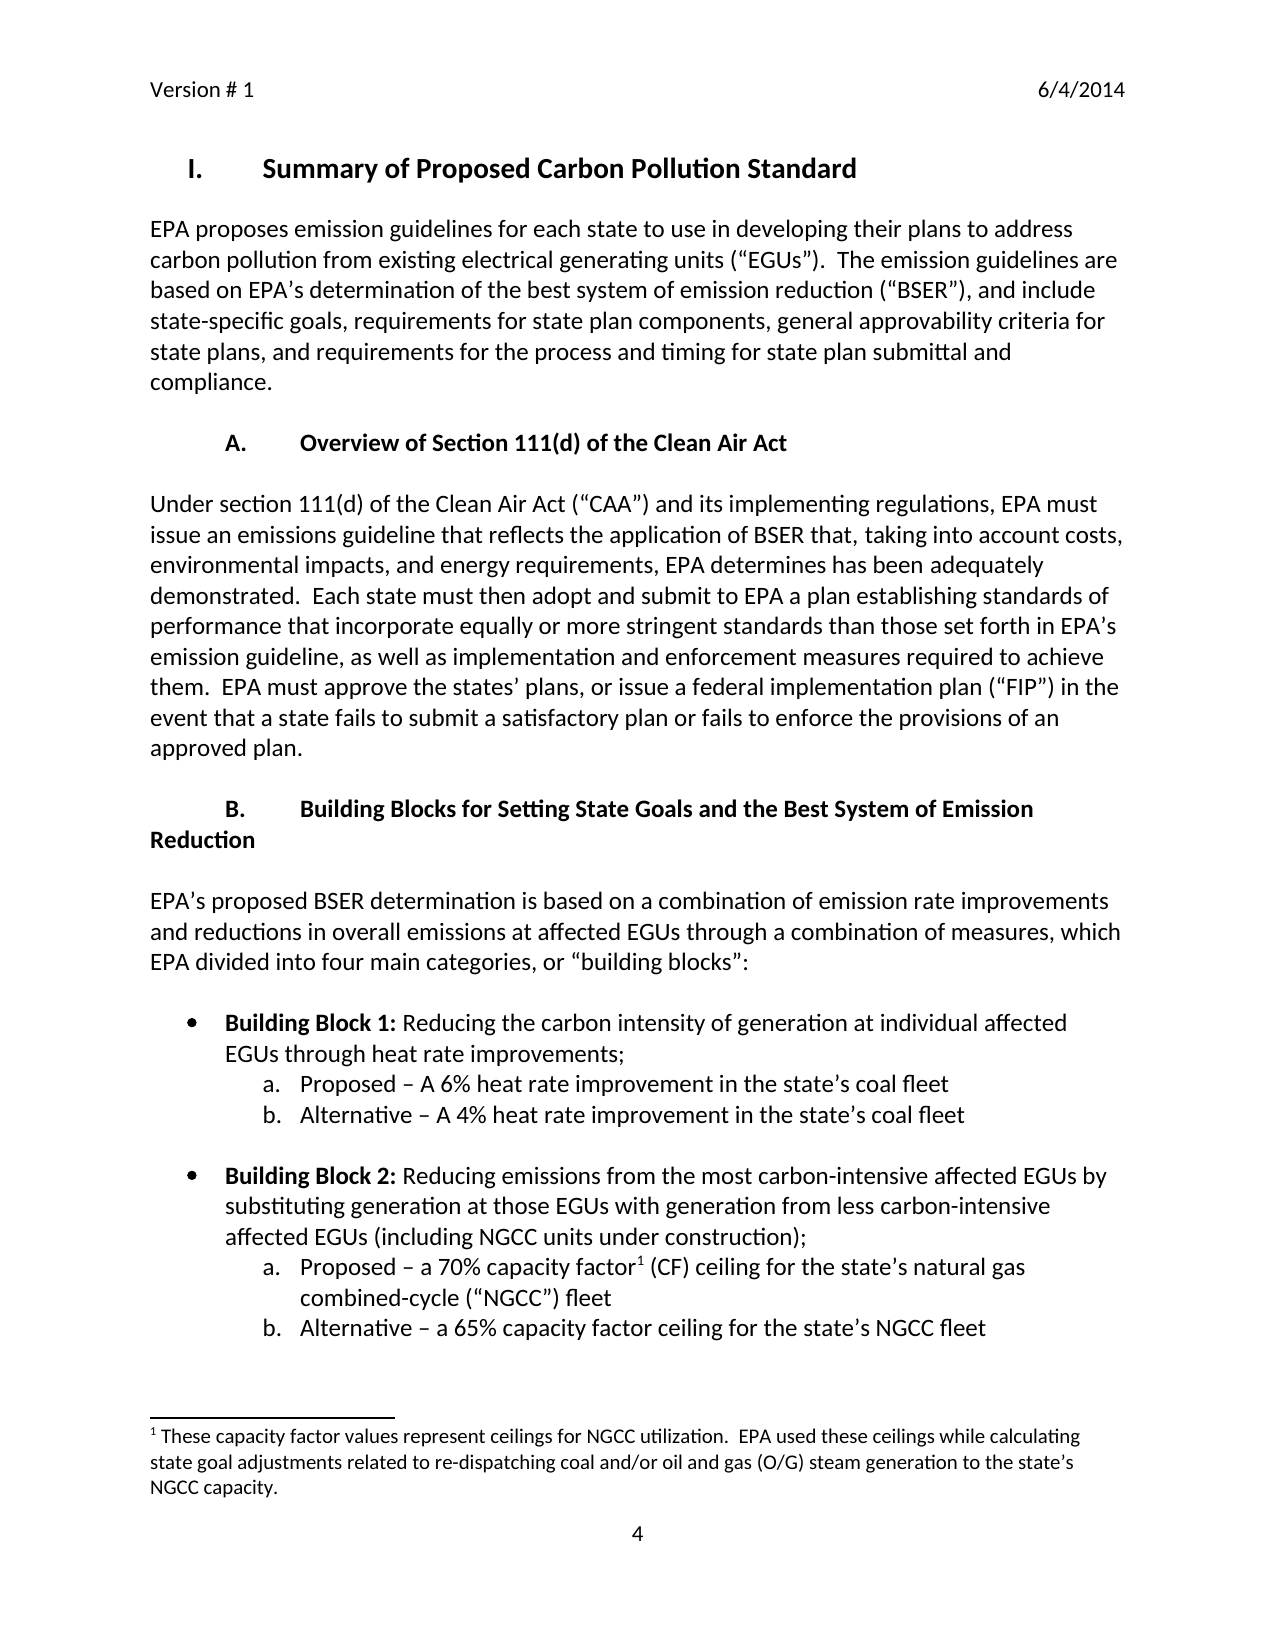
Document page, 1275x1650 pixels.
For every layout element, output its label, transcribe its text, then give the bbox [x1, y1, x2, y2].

text Under section 111(d) of the Clean Air Act (“CAA”) and its implementing regulations, EPA must issue an emissions guideline that reflects the application of BSER that, taking into account costs, environmental impacts, and energy requirements, EPA determines has been adequately demonstrated. Each state must then adopt and submit to EPA a plan establishing standards of performance that incorporate equally or more stringent standards than those set forth in EPA’s emission guideline, as well as implementation and enforcement measures required to achieve them. EPA must approve the states’ plans, or issue a federal implementation plan (“FIP”) in the event that a state fails to submit a satisfactory plan or fails to enforce the provisions of an approved plan. [150, 488, 1125, 763]
list Proposed – A 6% heat rate improvement in the state’s coal fleet [262, 1068, 1125, 1099]
text EPA’s proposed BSER determination is based on a combination of emission rate improvements and reductions in overall emissions at affected EGUs through a combination of measures, which EPA divided into four main categories, or “building blocks”: [150, 885, 1125, 977]
list Alternative – A 4% heat rate improvement in the state’s coal fleet [262, 1099, 1125, 1129]
list Alternative – a 65% capacity factor ceiling for the state’s NGCC fleet [262, 1312, 1125, 1343]
subtitle Summary of Proposed Carbon Pollution Standard [187, 150, 1125, 186]
subtitle B. Building Blocks for Setting State Goals and the Best System of Emission Reduction [150, 793, 1125, 854]
list Building Block 2: Reducing emissions from the most carbon-intensive affected EGUs by substituting generation at those EGUs with generation from less carbon-intensive affected EGUs (including NGCC units under construction); [187, 1160, 1125, 1251]
subtitle A. Overview of Section 111(d) of the Clean Air Act [150, 427, 1125, 458]
list Building Block 1: Reducing the carbon intensity of generation at individual affected EGUs through heat rate improvements; [187, 1007, 1125, 1068]
list Proposed – a 70% capacity factor (CF) ceiling for the state’s natural gas combined-cycle (“NGCC”) fleet [262, 1251, 1125, 1312]
text EPA proposes emission guidelines for each state to use in developing their plans to address carbon pollution from existing electrical generating units (“EGUs”). The emission guidelines are based on EPA’s determination of the best system of emission reduction (“BSER”), and include state-specific goals, requirements for state plan components, general approvability criteria for state plans, and requirements for the process and timing for state plan submittal and compliance. [150, 214, 1125, 397]
